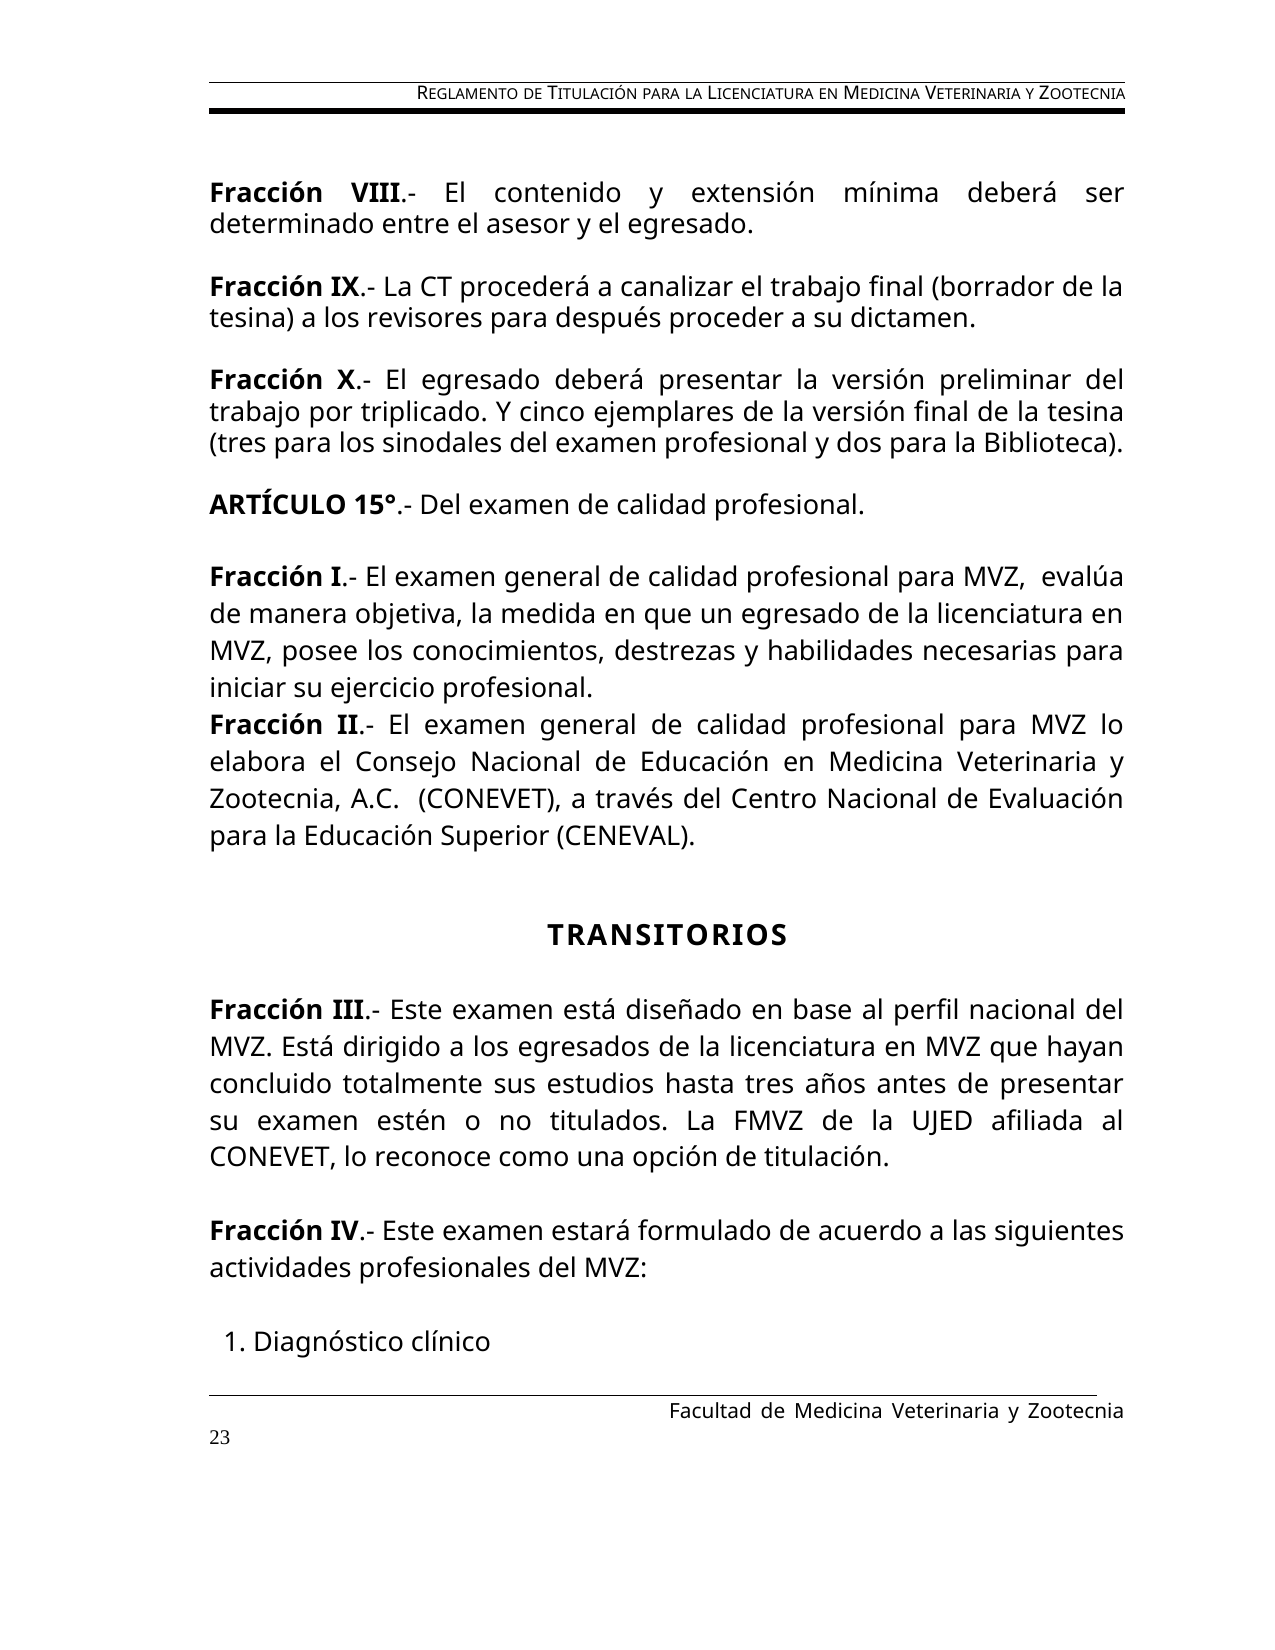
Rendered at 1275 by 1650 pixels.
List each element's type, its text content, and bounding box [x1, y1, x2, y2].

text Fracción IV.- Este examen estará formulado de acuerdo a las siguientes actividades profesionales del MVZ: [209, 1212, 1125, 1285]
text Fracción II.- El examen general de calidad profesional para MVZ lo elabora el Consejo Nacional de Educación en Medicina Veterinaria y Zootecnia, A.C. (CONEVET), a través del Centro Nacional de Evaluación para la Educación Superior (CENEVAL). [209, 705, 1125, 853]
text Fracción I.- El examen general de calidad profesional para MVZ, evalúa de manera objetiva, la medida en que un egresado de la licenciatura en MVZ, posee los conocimientos, destrezas y habilidades necesarias para iniciar su ejercicio profesional. [209, 558, 1125, 705]
text Fracción VIII.- El contenido y extensión mínima deberá ser determinado entre el asesor y el egresado. [209, 177, 1125, 240]
text Fracción III.- Este examen está diseñado en base al perfil nacional del MVZ. Está dirigido a los egresados de la licenciatura en MVZ que hayan concluido totalmente sus estudios hasta tres años antes de presentar su examen estén o no titulados. La FMVZ de la UJED afiliada al CONEVET, lo reconoce como una opción de titulación. [209, 990, 1125, 1175]
text ARTÍCULO 15°.- Del examen de calidad profesional. [209, 490, 1125, 521]
text Transitorios [209, 914, 1125, 953]
text Fracción X.- El egresado deberá presentar la versión preliminar del trabajo por triplicado. Y cinco ejemplares de la versión final de la tesina (tres para los sinodales del examen profesional y dos para la Biblioteca). [209, 365, 1125, 458]
text Fracción IX.- La CT procederá a canalizar el trabajo final (borrador de la tesina) a los revisores para después proceder a su dictamen. [209, 271, 1125, 333]
text 1. Diagnóstico clínico [209, 1322, 1125, 1359]
